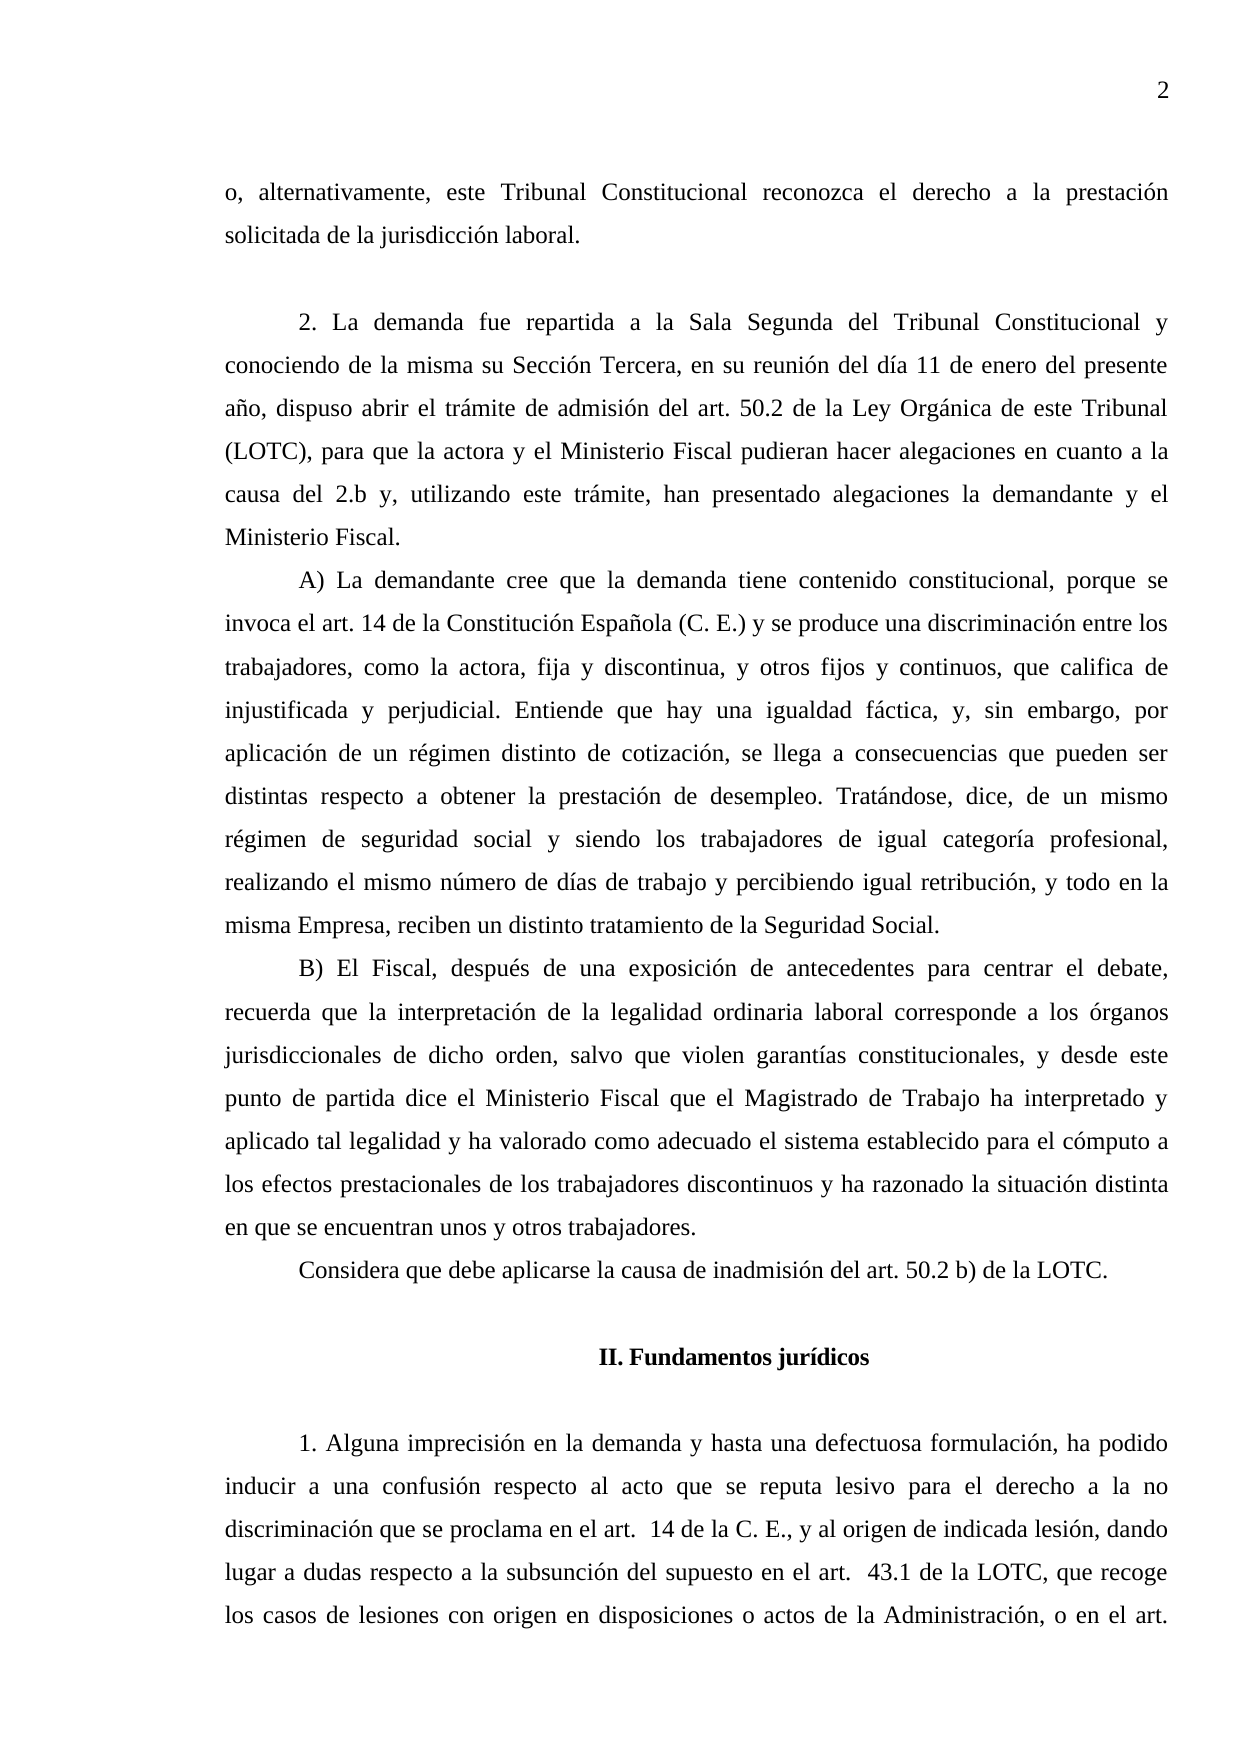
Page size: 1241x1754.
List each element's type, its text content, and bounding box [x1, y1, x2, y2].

text B) El Fiscal, después de una exposición de antecedentes para centrar el debate, recuerda que la interpretación de la legalidad ordinaria laboral corresponde a los órganos jurisdiccionales de dicho orden, salvo que violen garantías constitucionales, y desde este punto de partida dice el Ministerio Fiscal que el Magistrado de Trabajo ha interpretado y aplicado tal legalidad y ha valorado como adecuado el sistema establecido para el cómputo a los efectos prestacionales de los trabajadores discontinuos y ha razonado la situación distinta en que se encuentran unos y otros trabajadores. [224, 953, 1169, 1241]
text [224, 1428, 1169, 1629]
text 2. La demanda fue repartida a la Sala Segunda del Tribunal Constitucional y conociendo de la misma su Sección Tercera, en su reunión del día 11 de enero del presente año, dispuso abrir el trámite de admisión del art. 50.2 de la Ley Orgánica de este Tribunal (LOTC), para que la actora y el Ministerio Fiscal pudieran hacer alegaciones en cuanto a la causa del 2.b y, utilizando este trámite, han presentado alegaciones la demandante y el Ministerio Fiscal. [224, 307, 1169, 551]
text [224, 177, 1169, 249]
subtitle II. Fundamentos jurídicos [224, 1342, 1169, 1370]
text Considera que debe aplicarse la causa de inadmisión del art. 50.2 b) de la LOTC. [224, 1255, 1169, 1284]
text A) La demandante cree que la demanda tiene contenido constitucional, porque se invoca el art. 14 de la Constitución Española (C. E.) y se produce una discriminación entre los trabajadores, como la actora, fija y discontinua, y otros fijos y continuos, que califica de injustificada y perjudicial. Entiende que hay una igualdad fáctica, y, sin embargo, por aplicación de un régimen distinto de cotización, se llega a consecuencias que pueden ser distintas respecto a obtener la prestación de desempleo. Tratándose, dice, de un mismo régimen de seguridad social y siendo los trabajadores de igual categoría profesional, realizando el mismo número de días de trabajo y percibiendo igual retribución, y todo en la misma Empresa, reciben un distinto tratamiento de la Seguridad Social. [224, 565, 1169, 939]
